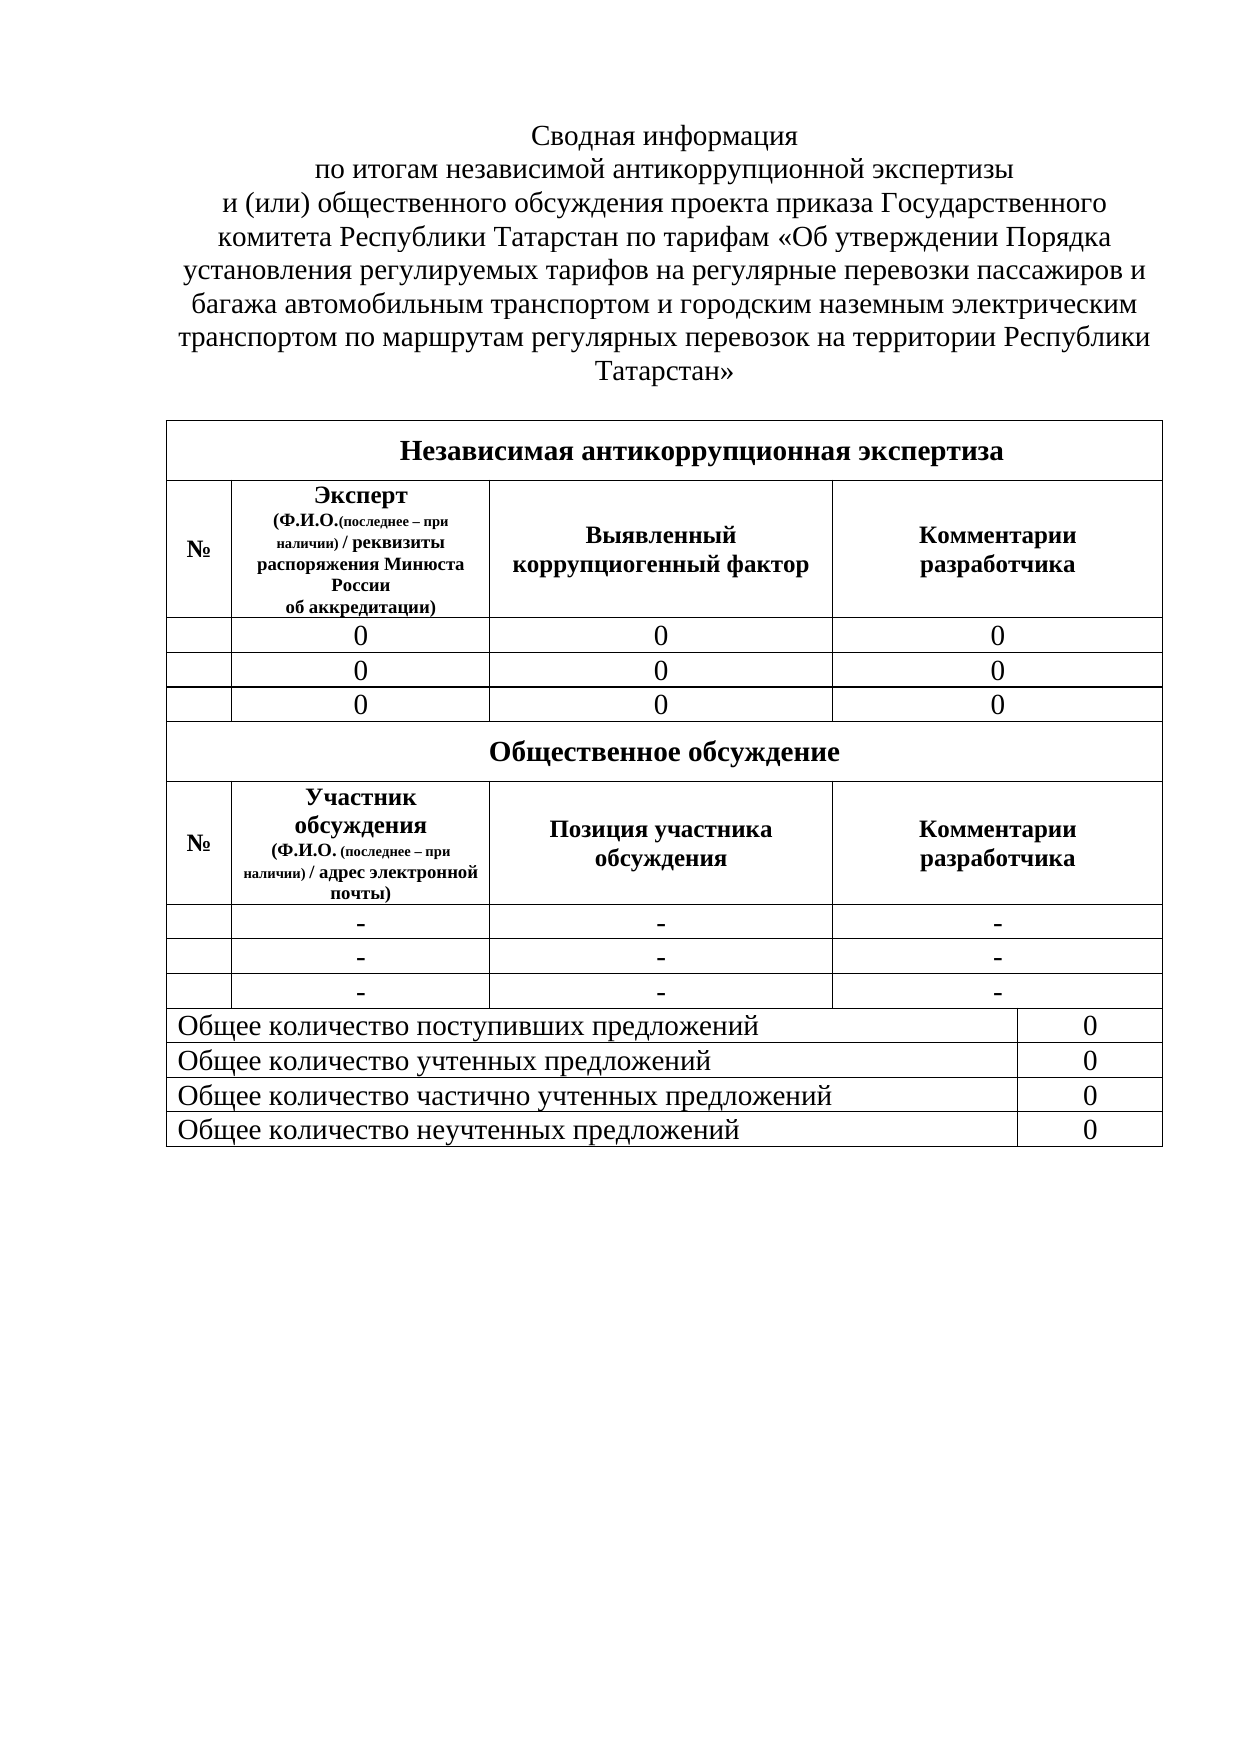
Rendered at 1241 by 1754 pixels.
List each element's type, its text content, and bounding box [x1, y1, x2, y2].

table_cell № [167, 481, 231, 617]
table_cell 0 [232, 618, 489, 652]
table_cell 0 [833, 653, 1162, 686]
table_cell - [232, 974, 489, 1007]
table_cell Эксперт (Ф.И.О.(последнее – при наличии) / реквизиты распоряжения Минюста России об аккредитации) [232, 481, 489, 617]
table_cell 0 [490, 653, 832, 686]
table_cell [167, 939, 231, 973]
text Сводная информация [177, 118, 1152, 152]
table_cell 0 [833, 688, 1162, 721]
table_cell - [833, 905, 1162, 938]
table_cell Комментарии разработчика [833, 481, 1162, 617]
table_cell 0 [490, 618, 832, 652]
table_cell 0 [232, 653, 489, 686]
table_cell - [232, 905, 489, 938]
table_cell Комментарии разработчика [833, 782, 1162, 904]
table_cell 0 [232, 688, 489, 721]
text и (или) общественного обсуждения проекта приказа Государственного комитета Республики Татарстан по тарифам «Об утверждении Порядка установления регулируемых тарифов на регулярные перевозки пассажиров и багажа автомобильным транспортом и городским наземным электрическим транспортом по маршрутам регулярных перевозок на территории Республики Татарстан» [177, 185, 687, 386]
table_cell [167, 618, 231, 652]
table_cell [167, 653, 231, 686]
text по итогам независимой антикоррупционной экспертизы [177, 152, 1152, 185]
table_cell 0 [833, 618, 1162, 652]
table_cell Общее количество частично учтенных предложений [167, 1078, 1017, 1111]
table_cell - [490, 905, 832, 938]
table_cell Общее количество неучтенных предложений [167, 1112, 1017, 1146]
table_cell - [490, 939, 832, 973]
table_cell № [167, 782, 231, 904]
table_cell Общественное обсуждение [167, 722, 1162, 781]
text и (или) общественного обсуждения проекта приказа Государственного комитета Республики Татарстан по тарифам «Об утверждении Порядка установления регулируемых тарифов на регулярные перевозки пассажиров и багажа автомобильным транспортом и городским наземным электрическим транспортом по маршрутам регулярных перевозок на территории Республики Татарстан» [734, 185, 1152, 386]
table_cell Общее количество поступивших предложений [167, 1009, 1017, 1042]
table_cell [167, 688, 231, 721]
table_cell 0 [1018, 1112, 1162, 1146]
table_cell Участник обсуждения (Ф.И.О. (последнее – при наличии) / адрес электронной почты) [232, 782, 489, 904]
table_cell [167, 974, 231, 1007]
table_cell - [833, 974, 1162, 1007]
table_header Независимая антикоррупционная экспертиза [167, 421, 1162, 479]
table_cell - [490, 974, 832, 1007]
table_cell Общее количество учтенных предложений [167, 1043, 1017, 1077]
table_cell [167, 905, 231, 938]
table_cell - [232, 939, 489, 973]
table_cell 0 [490, 688, 832, 721]
table_cell 0 [1018, 1009, 1162, 1042]
table_cell 0 [1018, 1078, 1162, 1111]
table_cell Позиция участника обсуждения [490, 782, 832, 904]
table_cell 0 [1018, 1043, 1162, 1077]
table_cell Выявленный коррупциогенный фактор [490, 481, 832, 617]
table_cell - [833, 939, 1162, 973]
